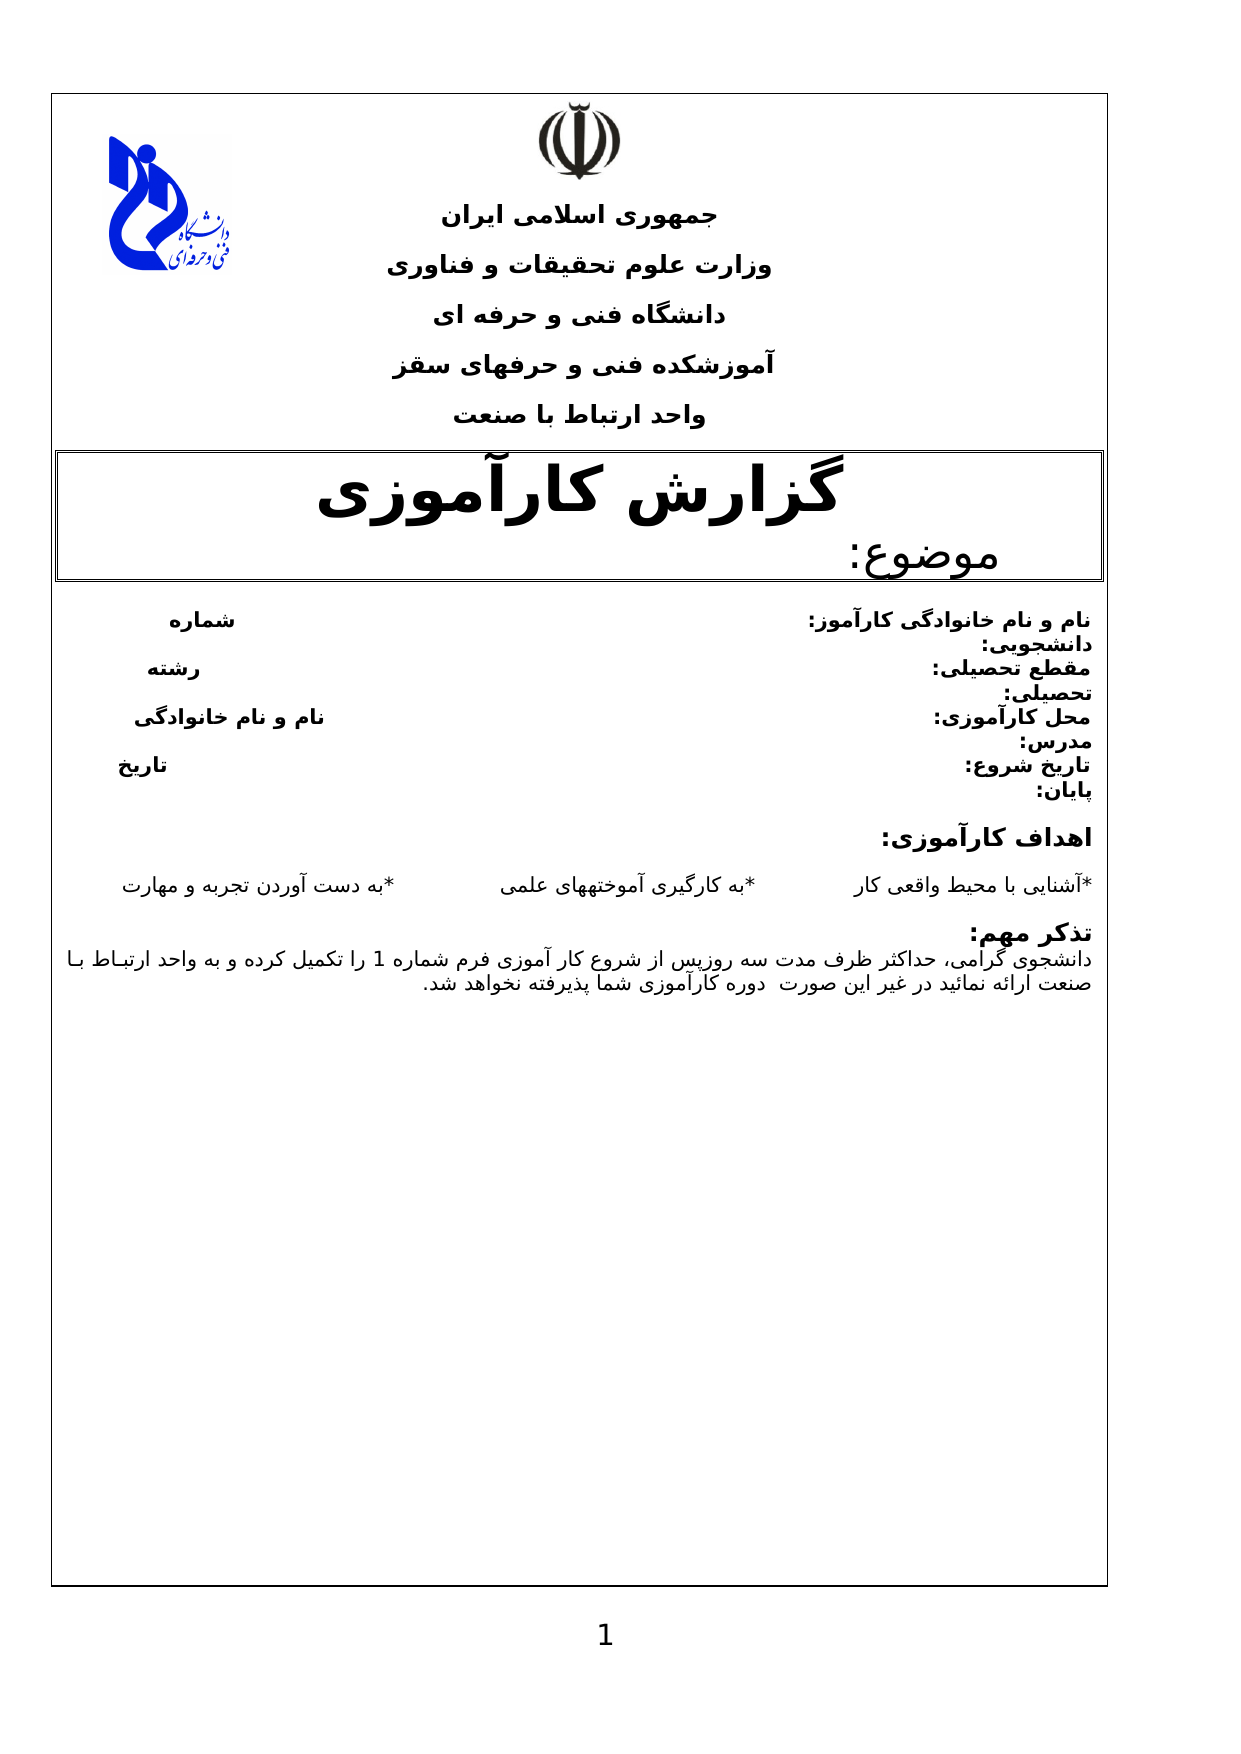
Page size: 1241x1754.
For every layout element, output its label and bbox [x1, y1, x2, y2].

picture [537, 101, 621, 180]
